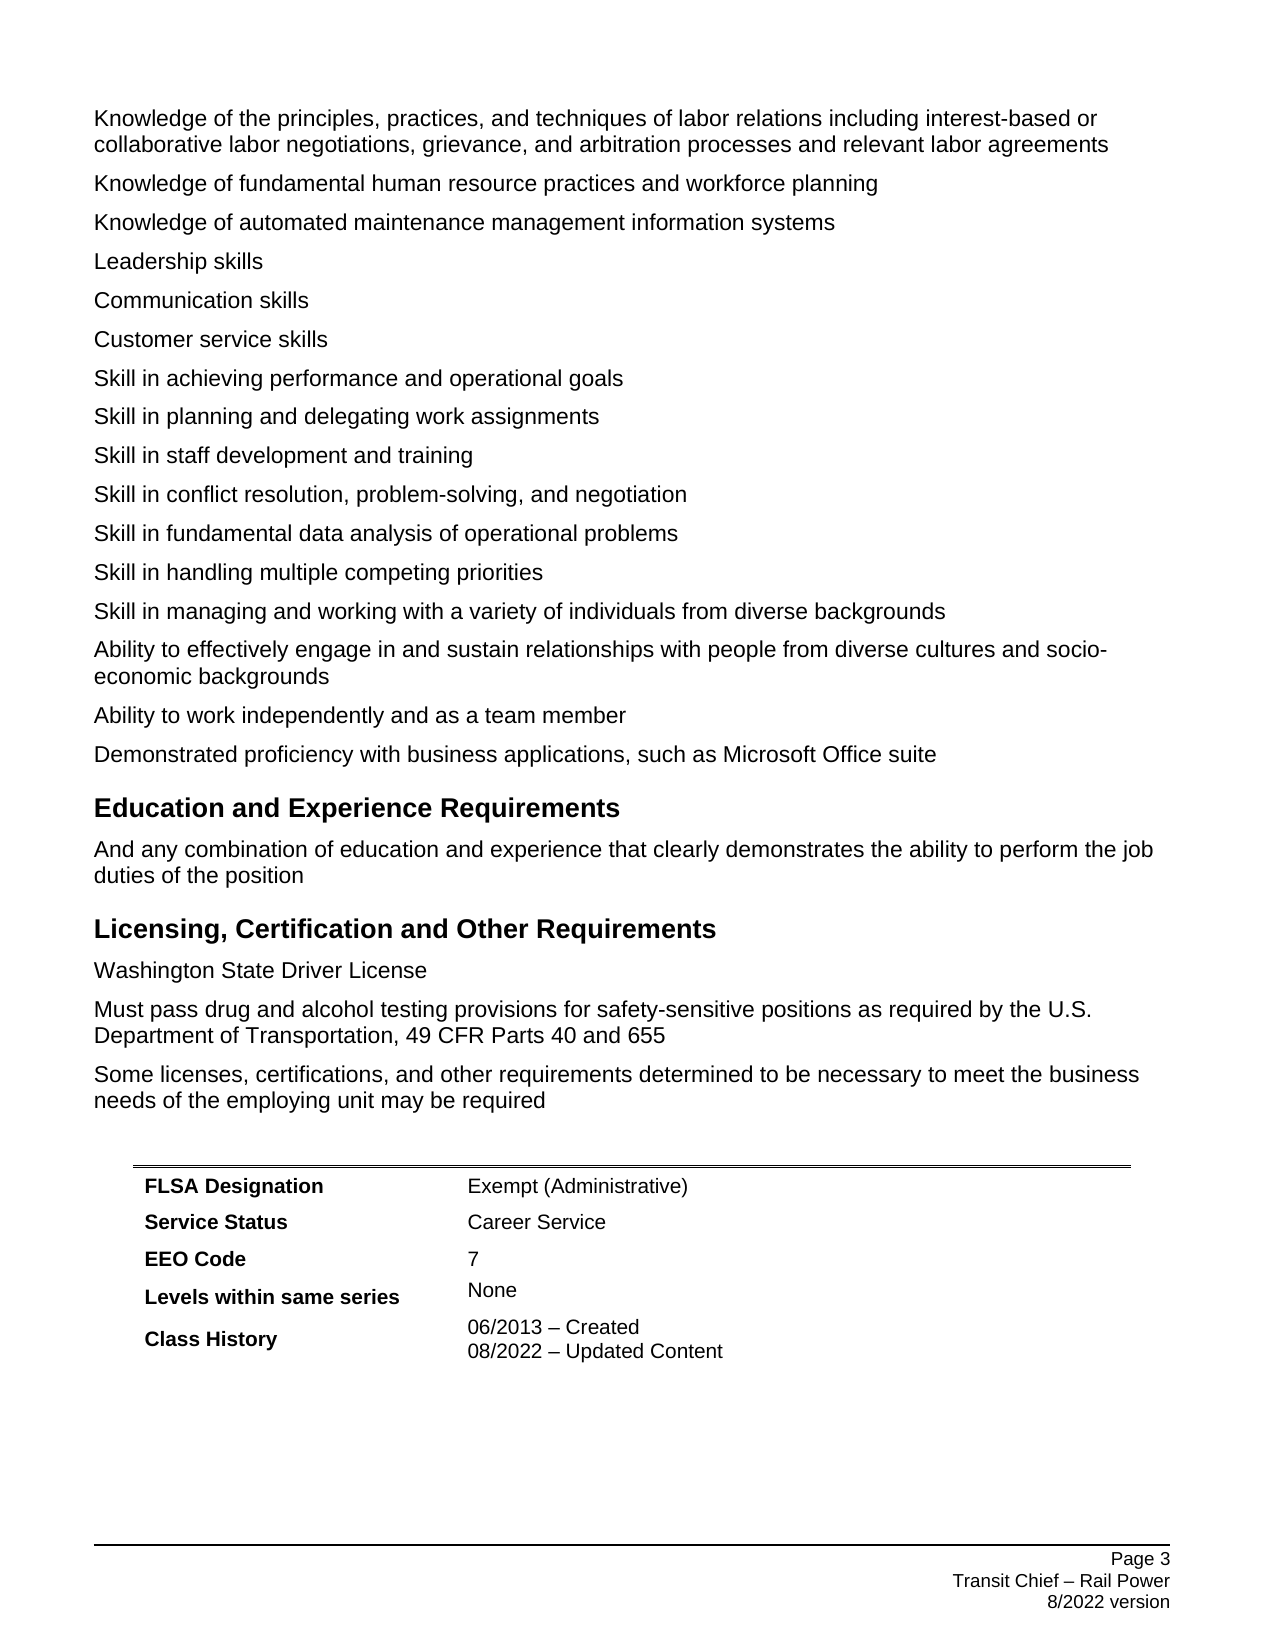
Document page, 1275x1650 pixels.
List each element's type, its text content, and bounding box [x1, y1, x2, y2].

table_header Exempt (Administrative) [456, 1168, 1131, 1203]
text Leadership skills [94, 248, 1170, 274]
text Communication skills [94, 287, 1170, 313]
table_cell Service Status [133, 1203, 456, 1240]
table_cell Career Service [456, 1203, 1131, 1240]
table_cell None [456, 1278, 1131, 1315]
text Skill in planning and delegating work assignments [94, 403, 1170, 430]
text Ability to work independently and as a team member [94, 702, 1170, 728]
text Ability to effectively engage in and sustain relationships with people from diverse cultures and socio-economic backgrounds [94, 636, 1170, 689]
text Knowledge of the principles, practices, and techniques of labor relations including interest-based or collaborative labor negotiations, grievance, and arbitration processes and relevant labor agreements [94, 105, 1170, 158]
table_cell 7 [456, 1240, 1131, 1278]
text Washington State Driver License [94, 957, 1170, 983]
text Demonstrated proficiency with business applications, such as Microsoft Office suite [94, 741, 1170, 767]
text Skill in fundamental data analysis of operational problems [94, 520, 1170, 546]
text Customer service skills [94, 326, 1170, 352]
table_header FLSA Designation [133, 1168, 456, 1203]
text Skill in handling multiple competing priorities [94, 559, 1170, 585]
text Skill in staff development and training [94, 442, 1170, 468]
text Education and Experience Requirements [94, 792, 1170, 823]
text And any combination of education and experience that clearly demonstrates the ability to perform the job duties of the position [94, 836, 1170, 888]
text Skill in managing and working with a variety of individuals from diverse backgrounds [94, 598, 1170, 624]
text Knowledge of fundamental human resource practices and workforce planning [94, 170, 1170, 197]
table_cell 06/2013 – Created 08/2022 – Updated Content [456, 1315, 1131, 1363]
table_cell EEO Code [133, 1240, 456, 1278]
text Skill in achieving performance and operational goals [94, 364, 1170, 391]
table_cell Levels within same series [133, 1278, 456, 1315]
table_cell Class History [133, 1315, 456, 1363]
text Some licenses, certifications, and other requirements determined to be necessary to meet the business needs of the employing unit may be required [94, 1061, 1170, 1114]
text Skill in conflict resolution, problem-solving, and negotiation [94, 481, 1170, 507]
text Licensing, Certification and Other Requirements [94, 913, 1170, 944]
text Must pass drug and alcohol testing provisions for safety-sensitive positions as required by the U.S. Department of Transportation, 49 CFR Parts 40 and 655 [94, 996, 1170, 1049]
text Knowledge of automated maintenance management information systems [94, 209, 1170, 235]
